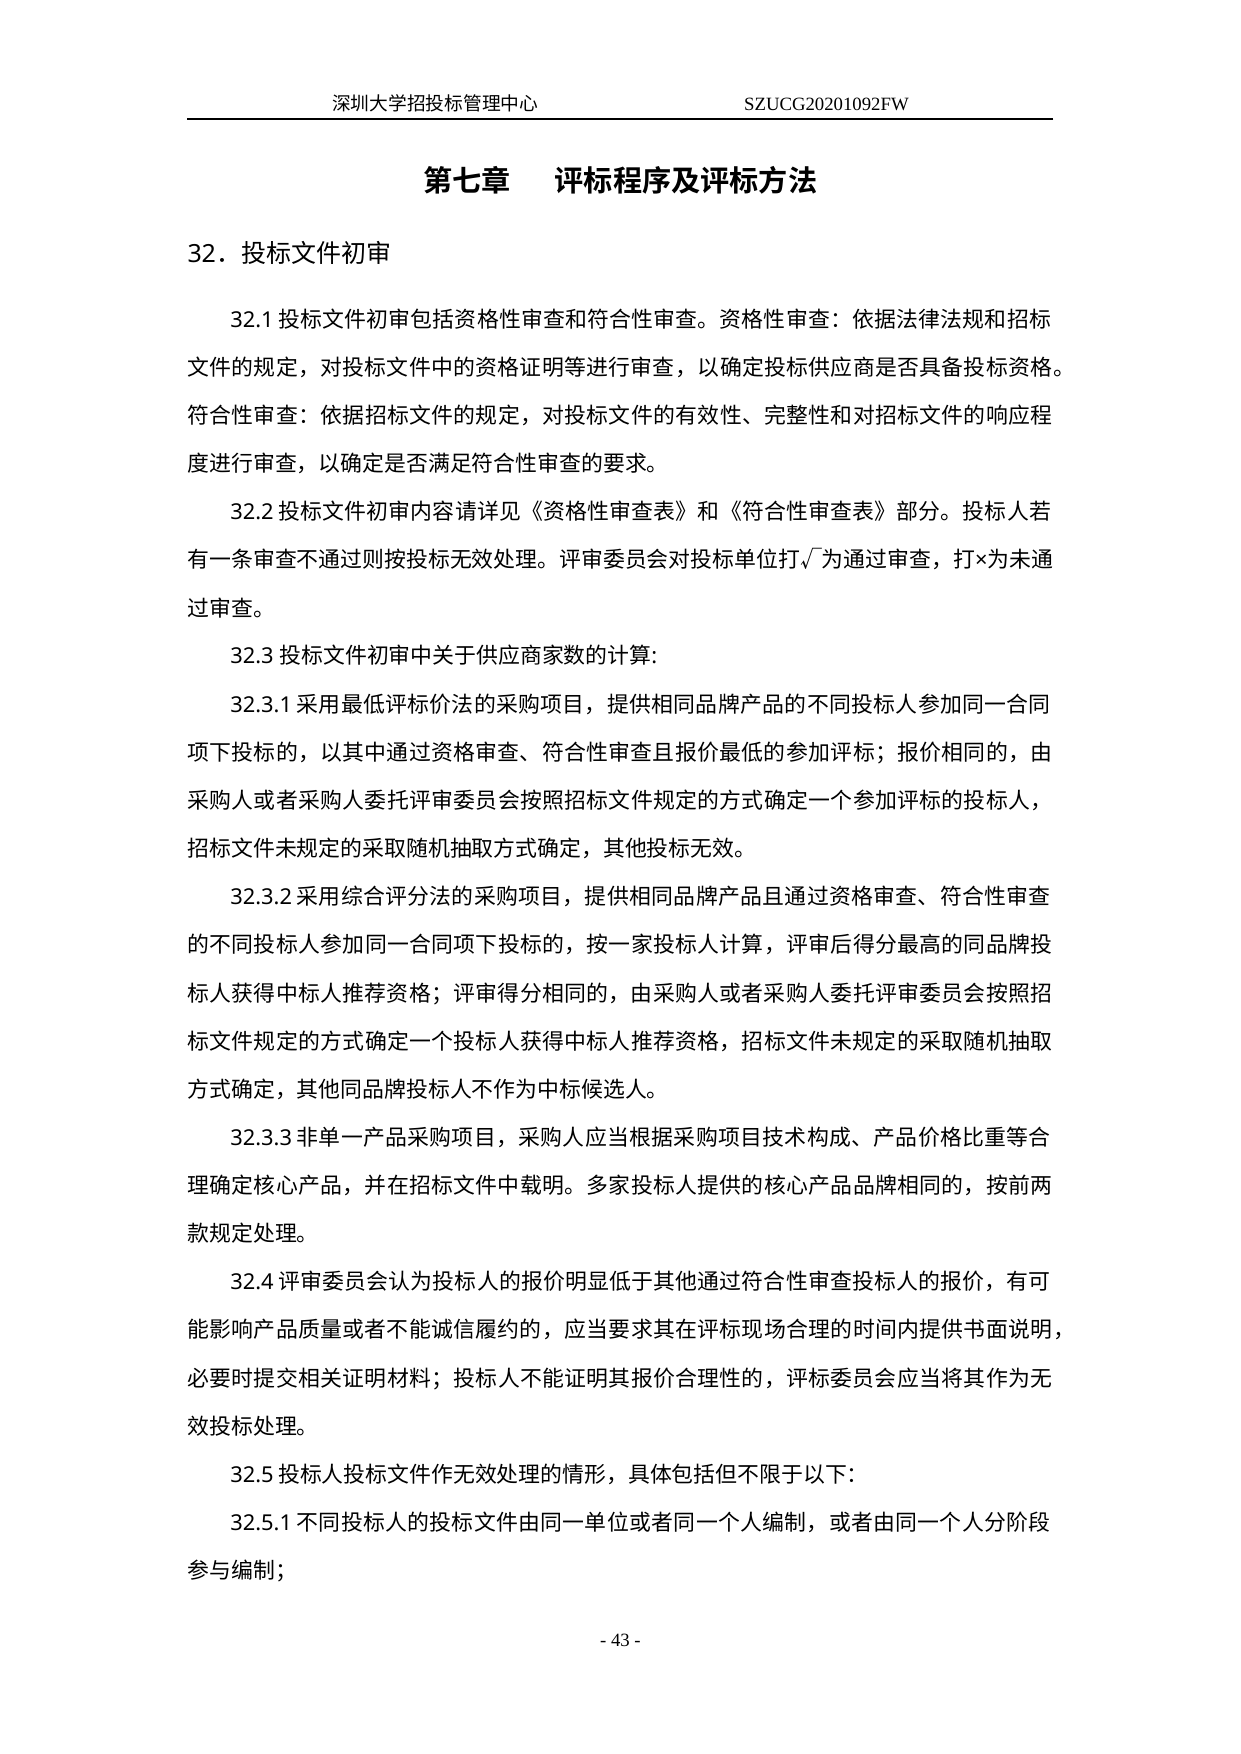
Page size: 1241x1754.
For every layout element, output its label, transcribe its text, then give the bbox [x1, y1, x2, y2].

text 32.3.2采用综合评分法的采购项目，提供相同品牌产品且通过资格审查、符合性审查的不同投标人参加同一合同项下投标的，按一家投标人计算，评审后得分最高的同品牌投标人获得中标人推荐资格；评审得分相同的，由采购人或者采购人委托评审委员会按照招标文件规定的方式确定一个投标人获得中标人推荐资格，招标文件未规定的采取随机抽取方式确定，其他同品牌投标人不作为中标候选人。 [187, 871, 1053, 1112]
text 32．投标文件初审 [187, 227, 1053, 275]
text 32.3.1采用最低评标价法的采购项目，提供相同品牌产品的不同投标人参加同一合同项下投标的，以其中通过资格审查、符合性审查且报价最低的参加评标；报价相同的，由采购人或者采购人委托评审委员会按照招标文件规定的方式确定一个参加评标的投标人，招标文件未规定的采取随机抽取方式确定，其他投标无效。 [187, 678, 1053, 871]
text 32.5投标人投标文件作无效处理的情形，具体包括但不限于以下： [187, 1448, 1053, 1497]
text 32.4评审委员会认为投标人的报价明显低于其他通过符合性审查投标人的报价，有可能影响产品质量或者不能诚信履约的，应当要求其在评标现场合理的时间内提供书面说明，必要时提交相关证明材料；投标人不能证明其报价合理性的，评标委员会应当将其作为无效投标处理。 [187, 1256, 1053, 1448]
text 32.1投标文件初审包括资格性审查和符合性审查。资格性审查：依据法律法规和招标文件的规定，对投标文件中的资格证明等进行审查，以确定投标供应商是否具备投标资格。符合性审查：依据招标文件的规定，对投标文件的有效性、完整性和对招标文件的响应程度进行审查，以确定是否满足符合性审查的要求。 [187, 293, 1053, 486]
text 32.2投标文件初审内容请详见《资格性审查表》和《符合性审查表》部分。投标人若有一条审查不通过则按投标无效处理。评审委员会对投标单位打√为通过审查，打×为未通过审查。 [187, 486, 1053, 630]
text 32.5.1不同投标人的投标文件由同一单位或者同一个人编制，或者由同一个人分阶段参与编制； [187, 1497, 1053, 1593]
list 评标程序及评标方法 [187, 155, 1053, 203]
text 32.3.3非单一产品采购项目，采购人应当根据采购项目技术构成、产品价格比重等合理确定核心产品，并在招标文件中载明。多家投标人提供的核心产品品牌相同的，按前两款规定处理。 [187, 1112, 1053, 1256]
text 32.3 投标文件初审中关于供应商家数的计算: [187, 630, 1053, 678]
